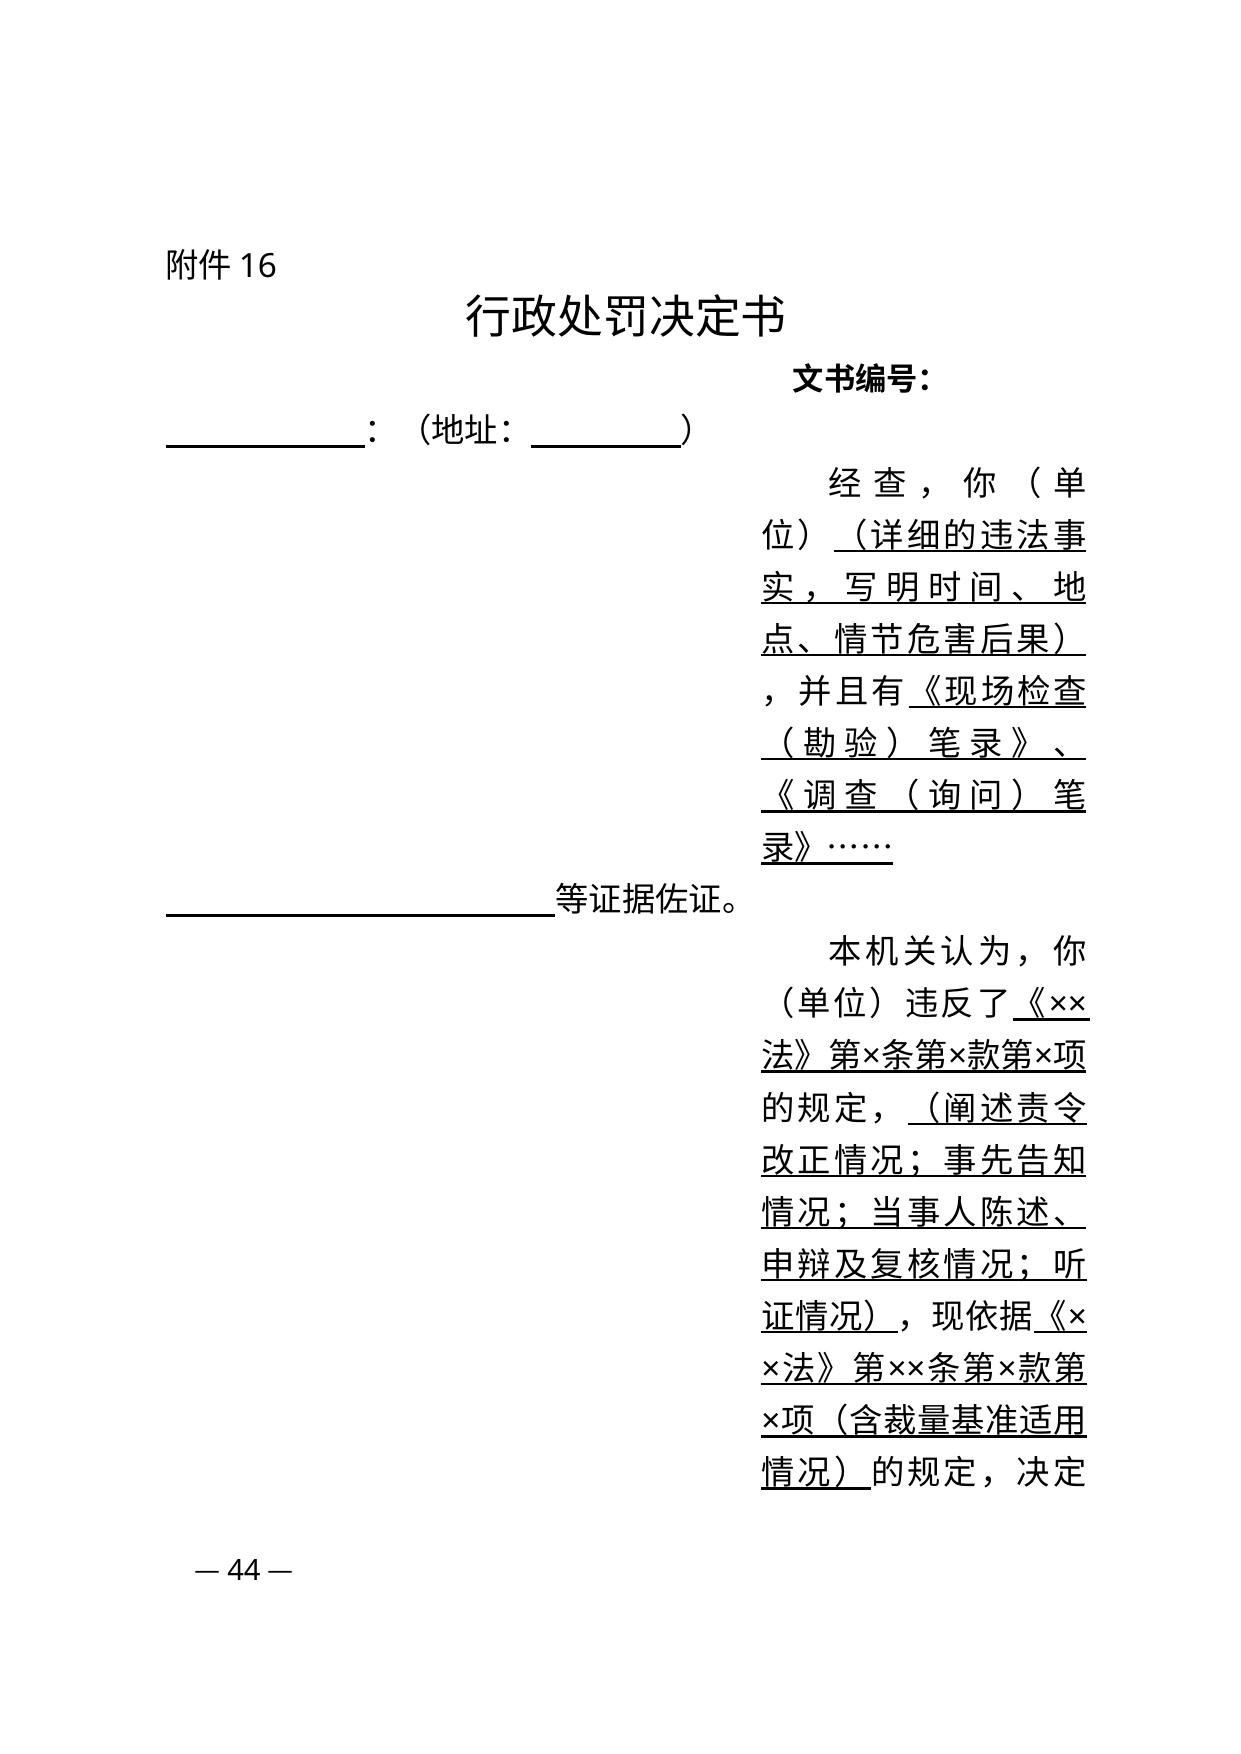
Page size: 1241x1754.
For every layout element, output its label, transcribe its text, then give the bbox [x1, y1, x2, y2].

text 经查，你（单位）（详细的违法事实，写明时间、地点、情节危害后果） ，并且有《现场检查（勘验）笔录》、《调查（询问）笔录》…… [761, 453, 1087, 870]
subtitle 行政处罚决定书 [165, 289, 1087, 345]
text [761, 1385, 1087, 1435]
text 本机关认为，你（单位）违反了《××法》第×条第×款第×项的规定，（阐述责令改正情况；事先告知情况；当事人陈述、申辩及复核情况；听证情况），现依据《××法》第××条第×款第×项（含裁量基准适用情况）的规定，决定对你（单位）作出以下行政处罚： 。 [761, 1281, 1087, 1383]
text 等证据佐证。 [165, 870, 1087, 922]
text ：（地址： ） [165, 401, 1087, 453]
subtitle 附件16 [165, 232, 1087, 289]
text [761, 1438, 1087, 1495]
subtitle 文书编号： [165, 345, 1087, 401]
text 本机关认为，你（单位）违反了《××法》第×条第×款第×项的规定，（阐述责令改正情况；事先告知情况；当事人陈述、申辩及复核情况；听证情况），现依据《××法》第××条第×款第×项（含裁量基准适用情况）的规定，决定对你（单位）作出以下行政处罚： 。 [761, 922, 1087, 1279]
